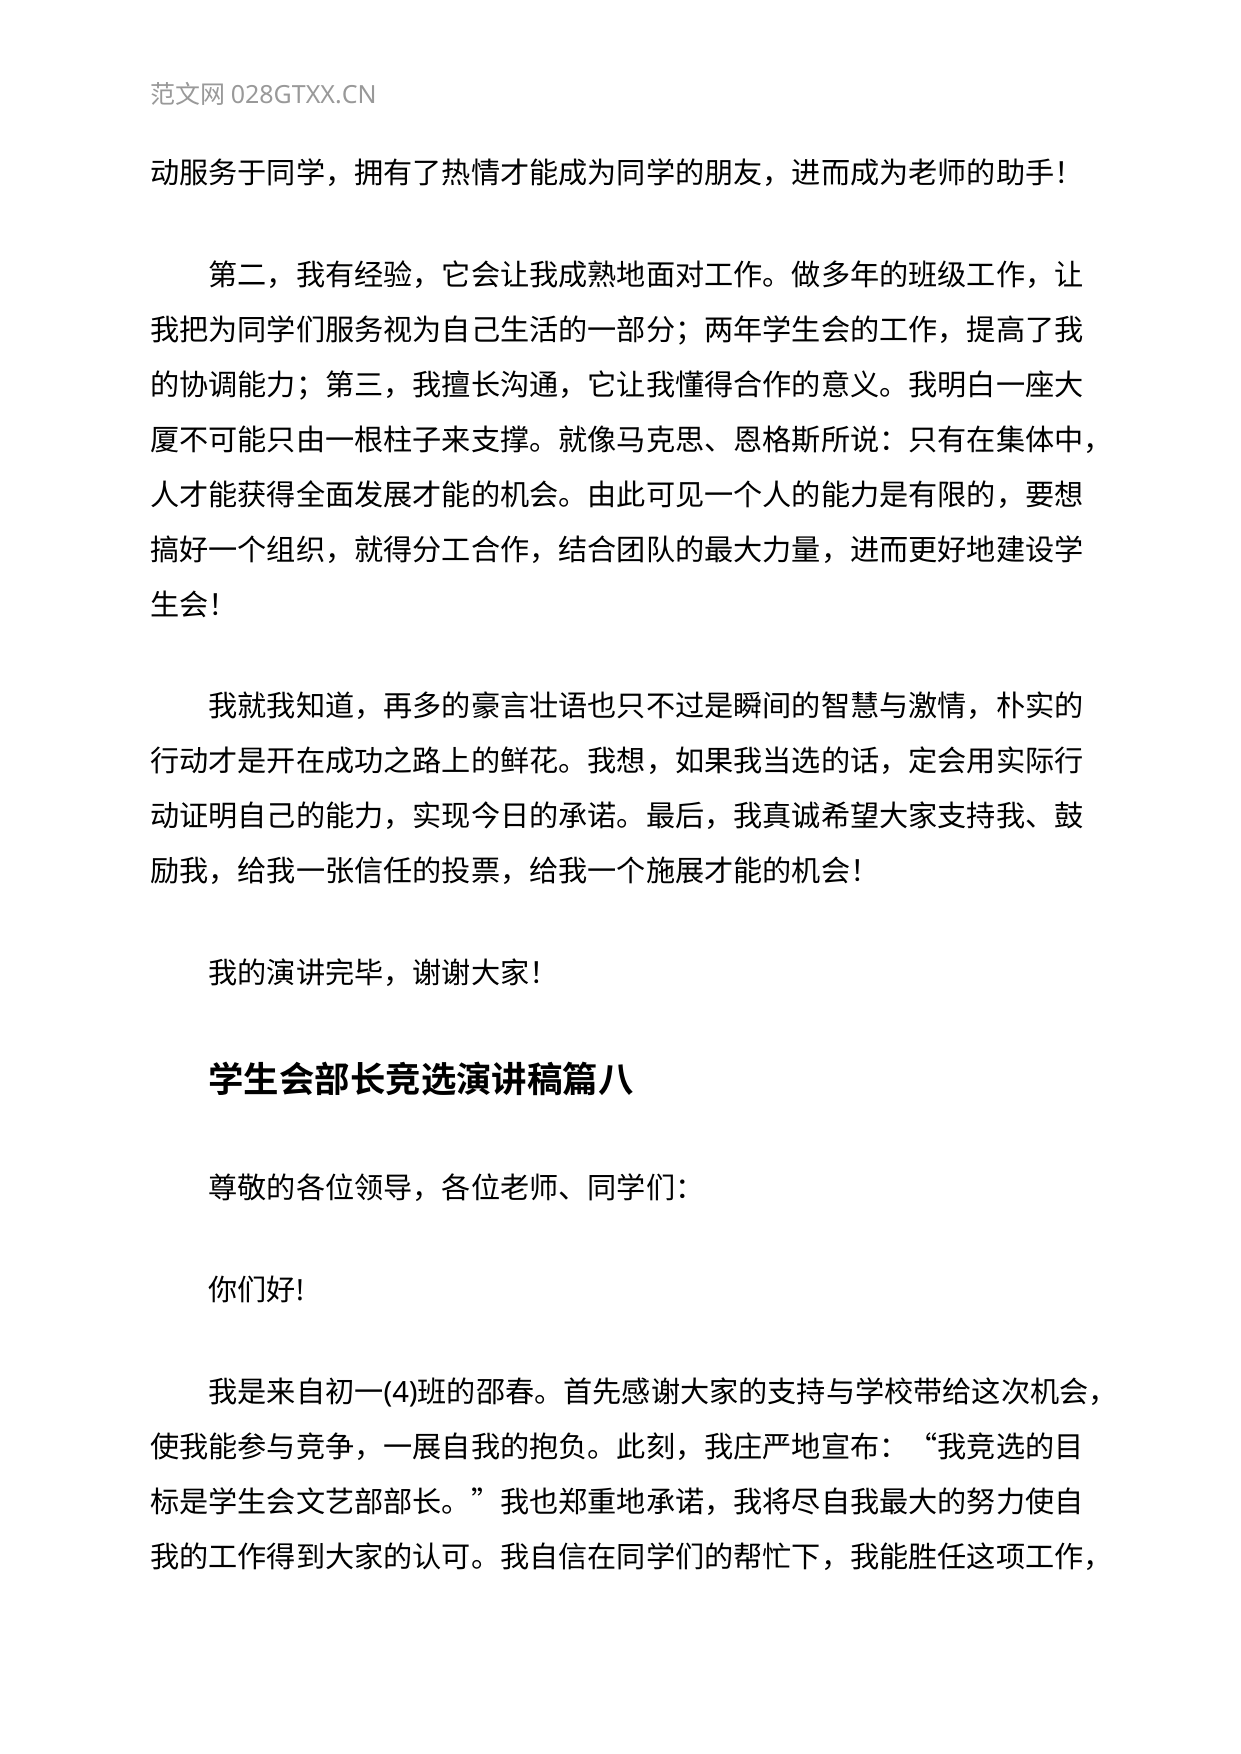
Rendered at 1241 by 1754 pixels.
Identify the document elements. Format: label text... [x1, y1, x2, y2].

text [150, 150, 1090, 192]
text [150, 1368, 1090, 1575]
text 你们好! [150, 1266, 1090, 1309]
text 学生会部长竞选演讲稿篇八 [150, 1051, 1090, 1102]
text 我的演讲完毕，谢谢大家！ [150, 949, 1090, 992]
text 尊敬的各位领导，各位老师、同学们： [150, 1164, 1090, 1207]
text 我就我知道，再多的豪言壮语也只不过是瞬间的智慧与激情，朴实的行动才是开在成功之路上的鲜花。我想，如果我当选的话，定会用实际行动证明自己的能力，实现今日的承诺。最后，我真诚希望大家支持我、鼓励我，给我一张信任的投票，给我一个施展才能的机会！ [150, 683, 1090, 890]
text 第二，我有经验，它会让我成熟地面对工作。做多年的班级工作，让我把为同学们服务视为自己生活的一部分；两年学生会的工作，提高了我的协调能力；第三，我擅长沟通，它让我懂得合作的意义。我明白一座大厦不可能只由一根柱子来支撑。就像马克思、恩格斯所说：只有在集体中，人才能获得全面发展才能的机会。由此可见一个人的能力是有限的，要想搞好一个组织，就得分工合作，结合团队的最大力量，进而更好地建设学生会！ [150, 252, 1090, 623]
